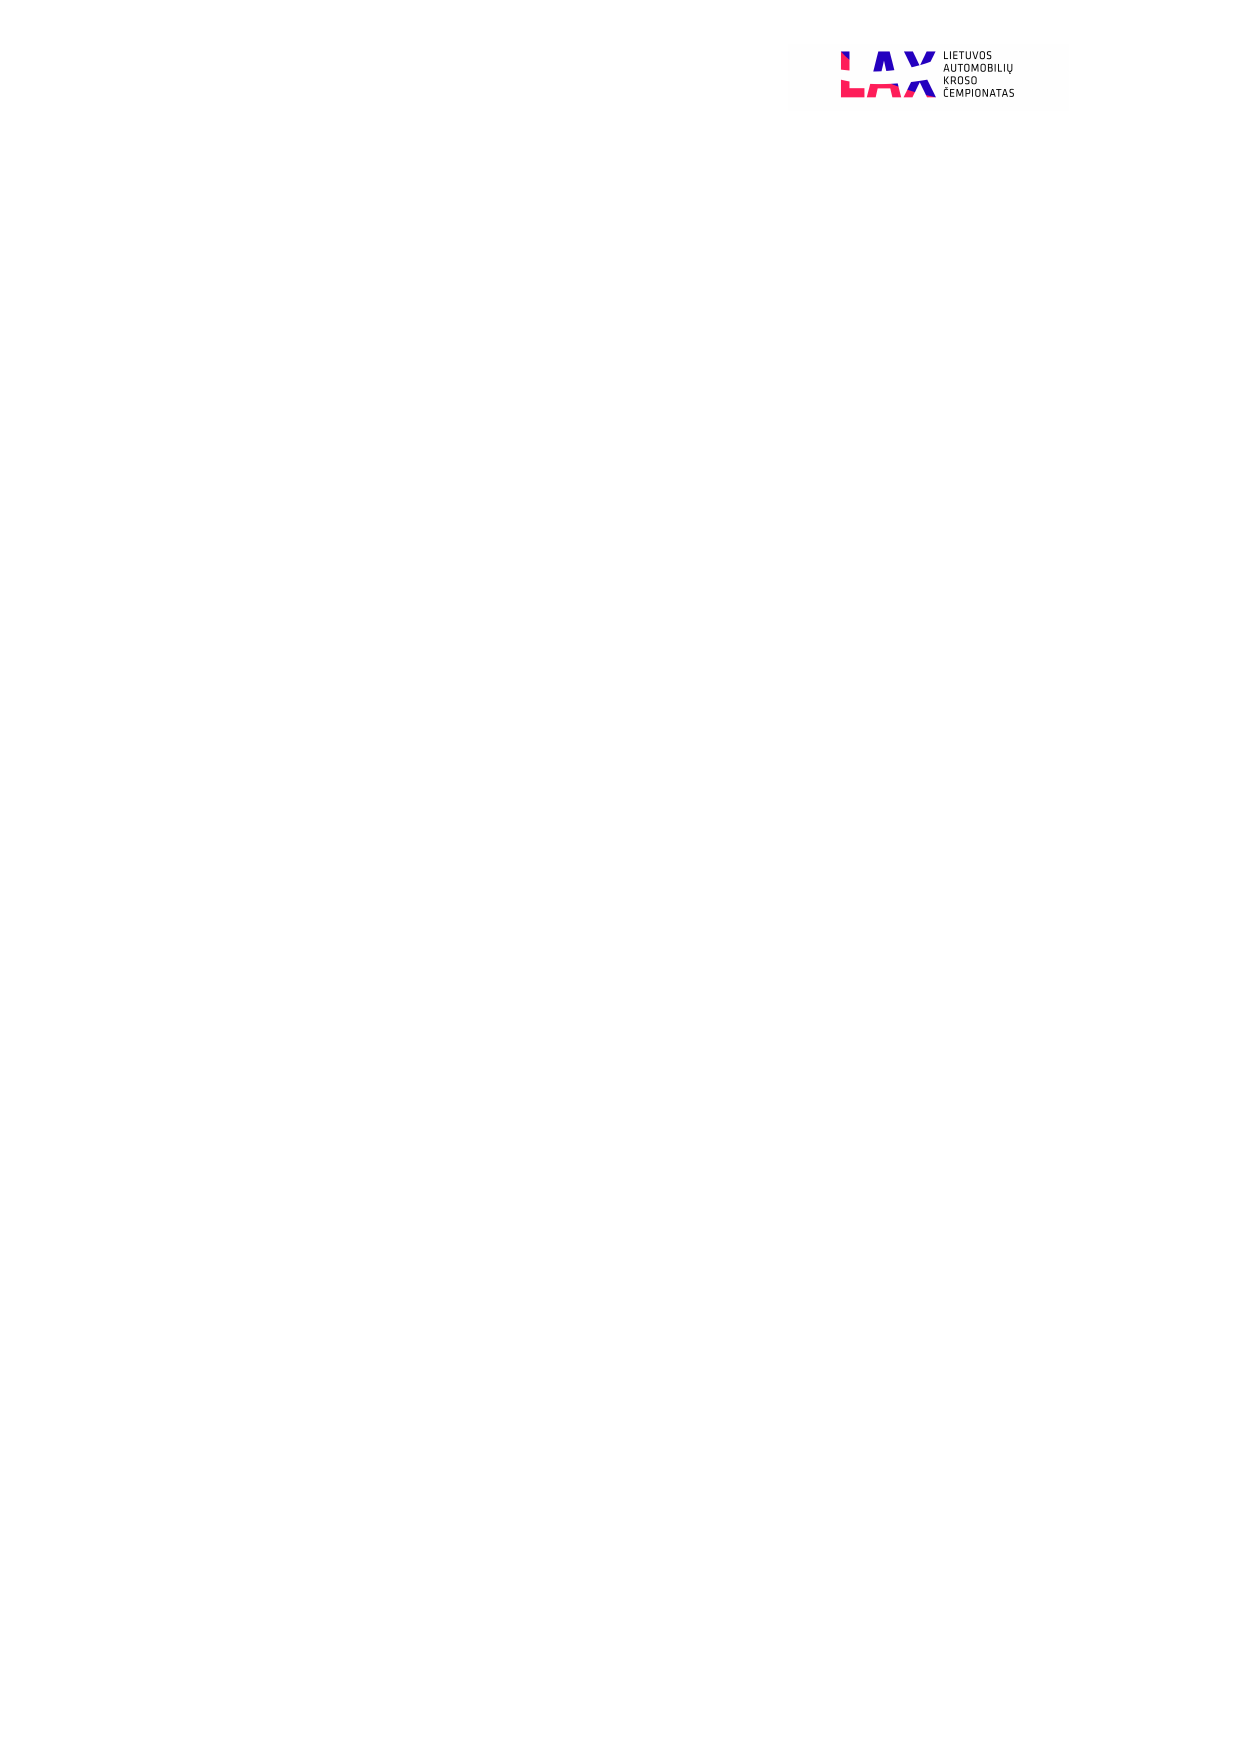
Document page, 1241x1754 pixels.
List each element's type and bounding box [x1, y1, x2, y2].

picture [787, 44, 1069, 111]
